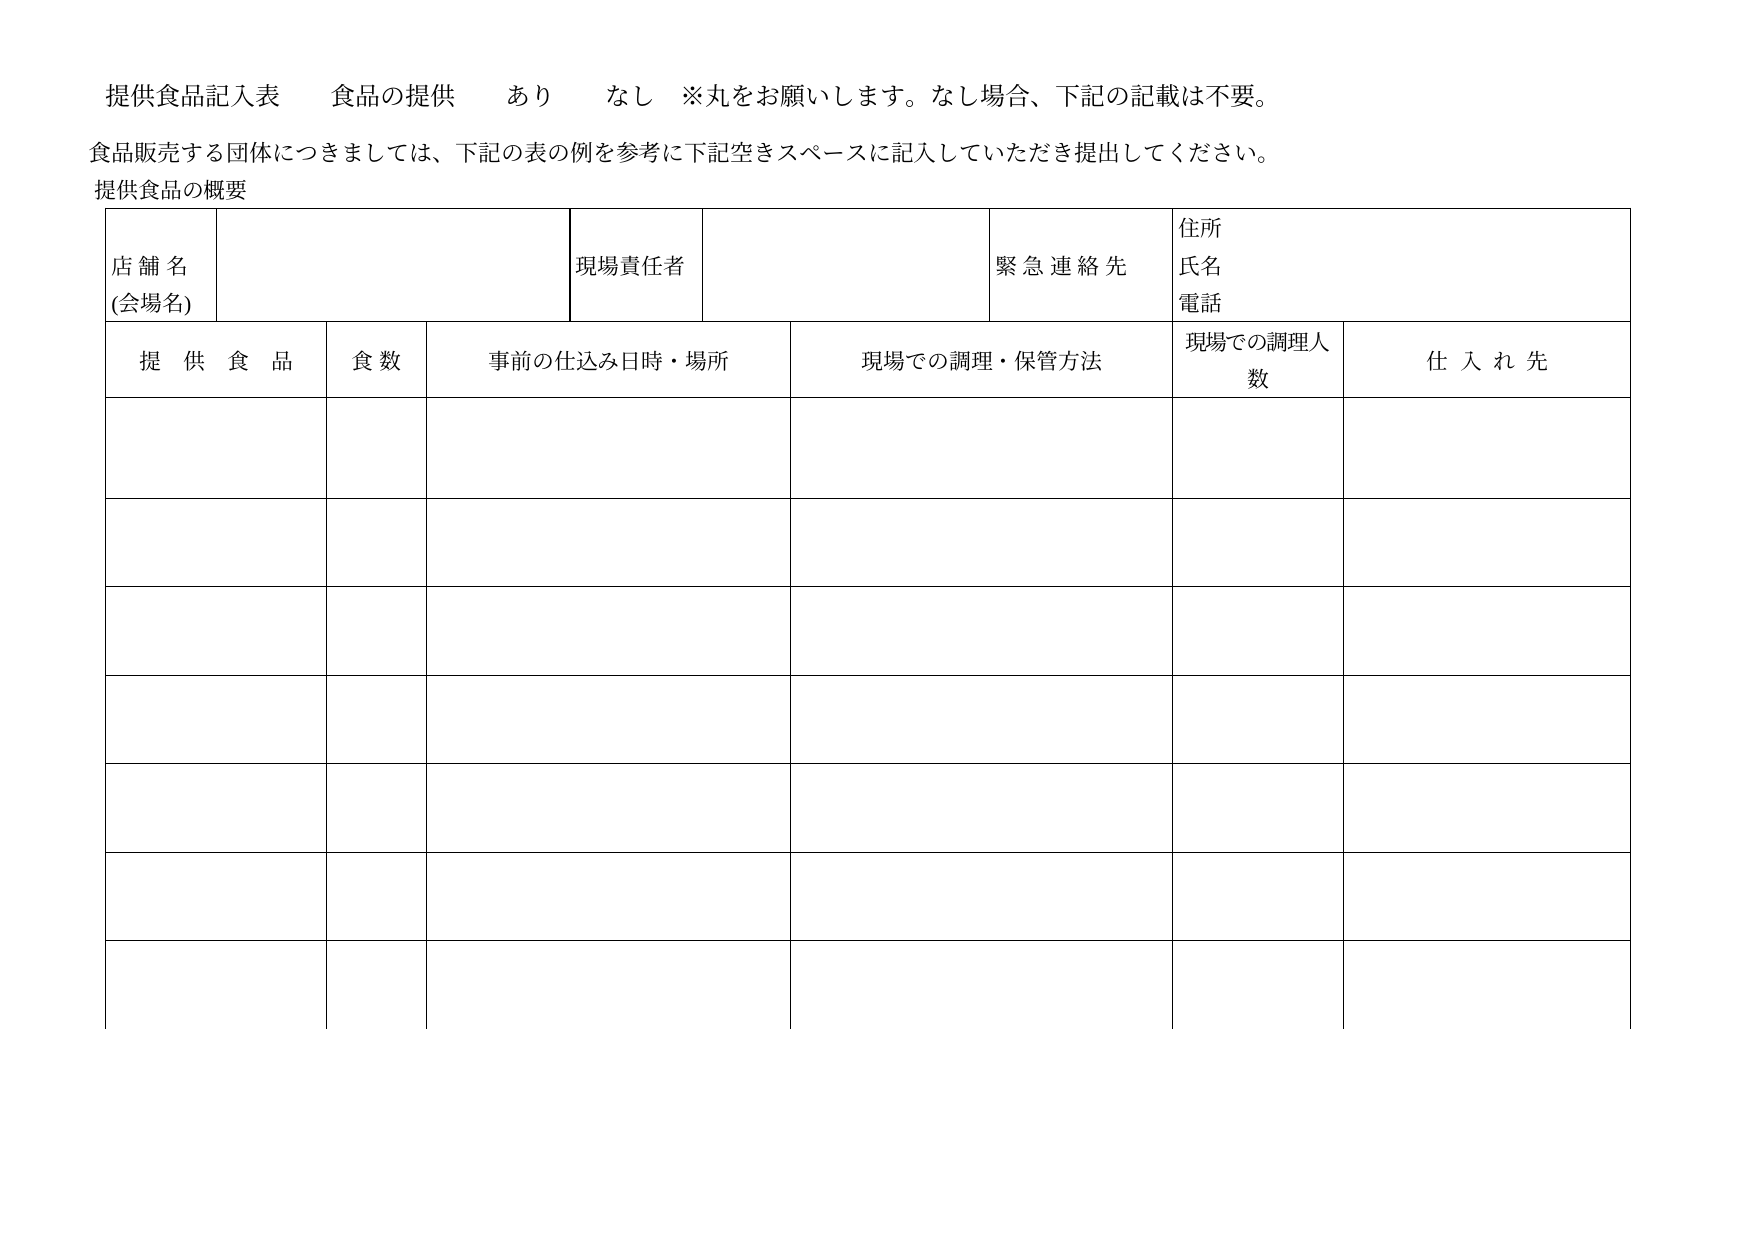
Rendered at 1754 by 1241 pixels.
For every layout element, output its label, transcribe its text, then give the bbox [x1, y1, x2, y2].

table_cell [1344, 764, 1630, 852]
table_cell [106, 853, 326, 940]
table_header 緊 急 連 絡 先 [990, 209, 1172, 321]
table_cell 仕 入 れ 先 [1344, 322, 1630, 397]
table_cell [106, 499, 326, 586]
table_cell [1173, 853, 1343, 940]
table_cell [427, 587, 790, 675]
table_cell [327, 398, 426, 498]
text 食品販売する団体につきましては、下記の表の例を参考に下記空きスペースに記入していただき提出してください。 [89, 133, 1665, 170]
table_cell [327, 853, 426, 940]
table_cell [1173, 764, 1343, 852]
table_cell [1344, 398, 1630, 498]
table_cell [106, 941, 326, 1029]
table_header 住所 氏名 電話 [1173, 209, 1630, 321]
table_cell 提 供 食 品 [106, 322, 326, 397]
table_header 現場責任者 [571, 209, 702, 321]
table_cell [791, 764, 1172, 852]
table_cell [791, 676, 1172, 763]
table_cell [1173, 499, 1343, 586]
table_cell [1173, 398, 1343, 498]
table_cell 現場での調理人数 [1173, 322, 1343, 397]
table_cell [1344, 676, 1630, 763]
table_cell [327, 676, 426, 763]
table_cell [791, 587, 1172, 675]
table_cell [791, 499, 1172, 586]
table_cell 事前の仕込み日時・場所 [427, 322, 790, 397]
table_cell [427, 499, 790, 586]
table_cell [106, 676, 326, 763]
table_cell [327, 941, 426, 1029]
table_cell [1344, 499, 1630, 586]
table_cell 食 数 [327, 322, 426, 397]
table_cell [106, 398, 326, 498]
table_cell [1344, 941, 1630, 1029]
table_cell [427, 941, 790, 1029]
table_cell [327, 764, 426, 852]
table_header 店 舗 名 (会場名) [106, 209, 216, 321]
table_cell [1344, 853, 1630, 940]
table_header [703, 209, 989, 321]
table_cell [1173, 587, 1343, 675]
table_cell [791, 398, 1172, 498]
table_cell [791, 941, 1172, 1029]
text 提供食品の概要 [89, 170, 1665, 208]
table_cell [427, 853, 790, 940]
table_header [217, 209, 569, 321]
table_cell [427, 764, 790, 852]
table_cell [327, 587, 426, 675]
table_cell 現場での調理・保管方法 [791, 322, 1172, 397]
table_cell [1173, 676, 1343, 763]
table_cell [427, 676, 790, 763]
table_cell [327, 499, 426, 586]
table_cell [791, 853, 1172, 940]
table_cell [1173, 941, 1343, 1029]
table_cell [106, 764, 326, 852]
table_cell [1344, 587, 1630, 675]
table_cell [427, 398, 790, 498]
table_cell [106, 587, 326, 675]
